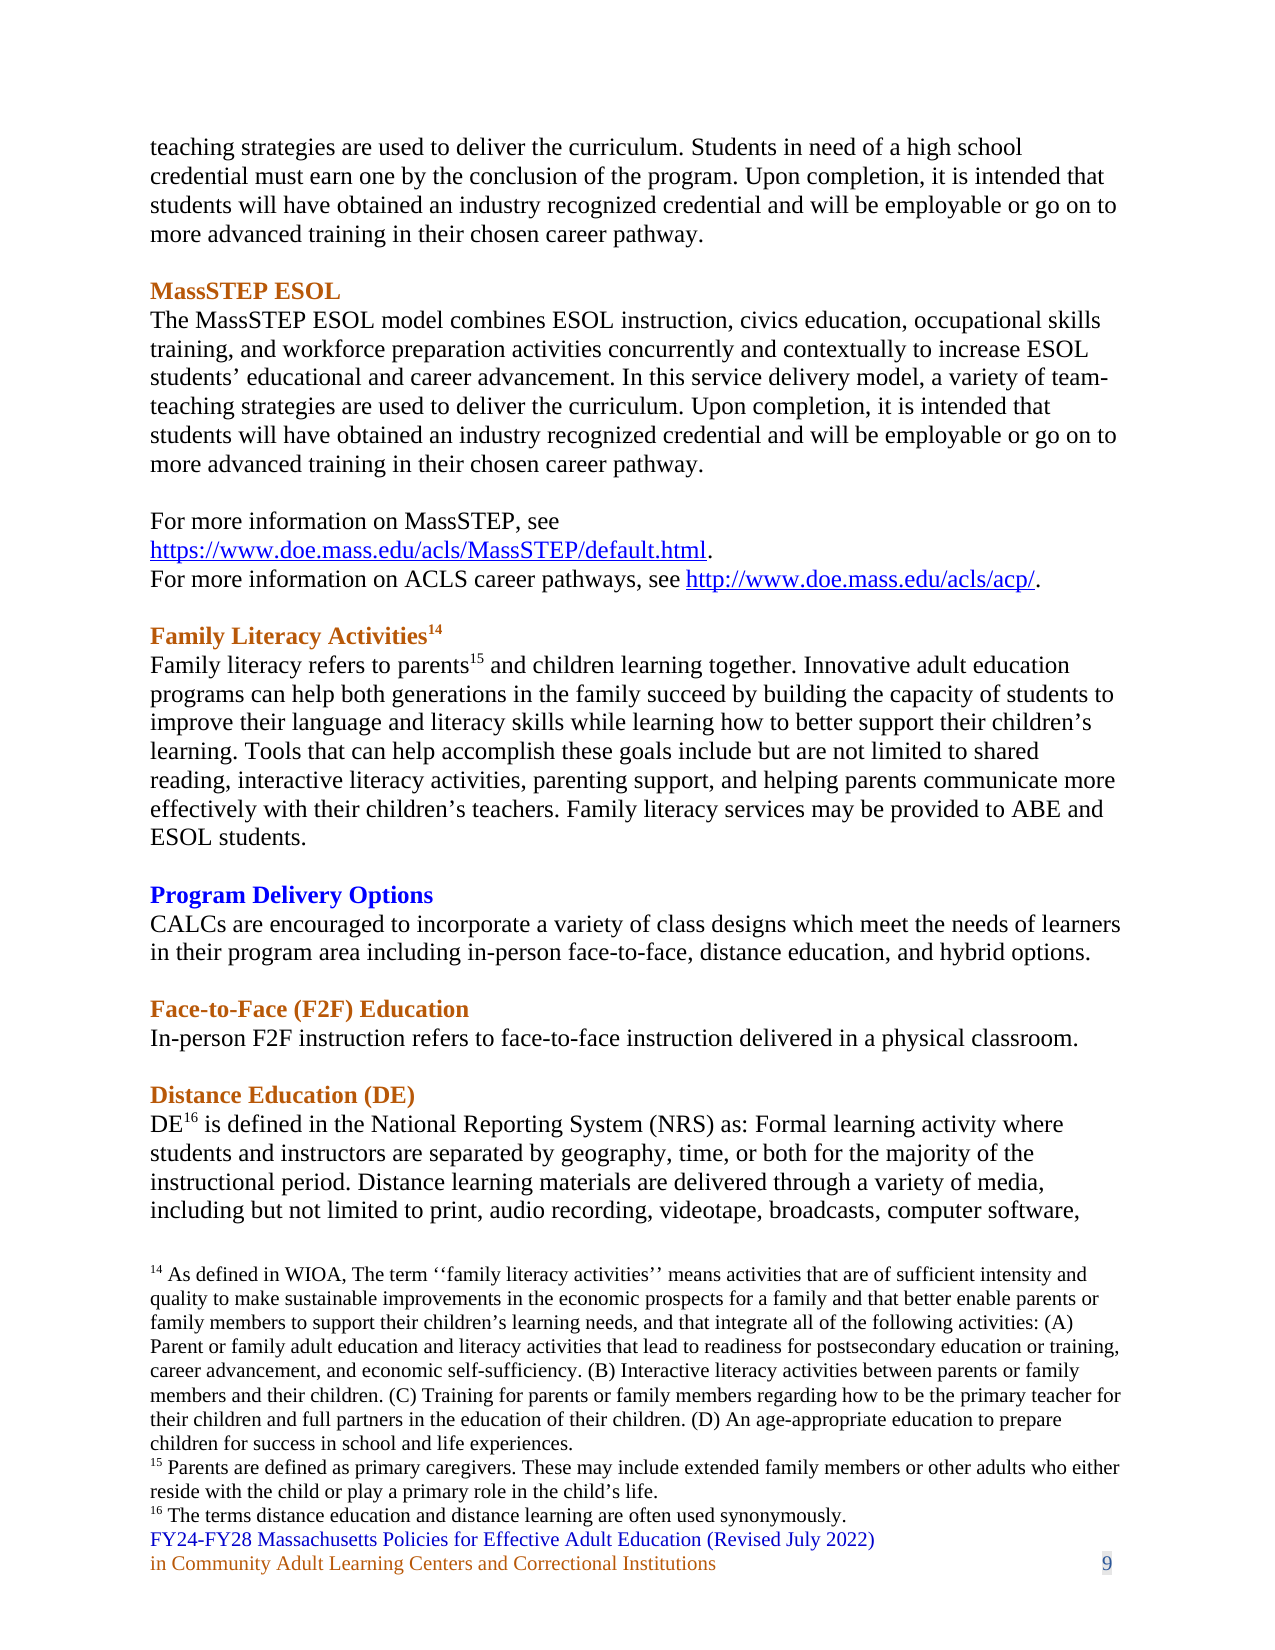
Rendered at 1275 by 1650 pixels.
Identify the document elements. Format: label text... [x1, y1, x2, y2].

text CALCs are encouraged to incorporate a variety of class designs which meet the needs of learners in their program area including in-person face-to-face, distance education, and hybrid options. [150, 909, 1125, 966]
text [150, 1109, 1125, 1224]
text Family Literacy Activities [150, 621, 1125, 650]
subtitle MassSTEP ESOL [150, 276, 1125, 305]
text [150, 132, 1125, 247]
text The MassSTEP ESOL model combines ESOL instruction, civics education, occupational skills training, and workforce preparation activities concurrently and contextually to increase ESOL students’ educational and career advancement. In this service delivery model, a variety of team-teaching strategies are used to deliver the curriculum. Upon completion, it is intended that students will have obtained an industry recognized credential and will be employable or go on to more advanced training in their chosen career pathway. [150, 305, 1125, 477]
text For more information on ACLS career pathways, see http://www.doe.mass.edu/acls/acp/. [150, 564, 1125, 592]
text Face-to-Face (F2F) Education [150, 994, 1125, 1023]
text Family literacy refers to parents and children learning together. Innovative adult education programs can help both generations in the family succeed by building the capacity of students to improve their language and literacy skills while learning how to better support their children’s learning. Tools that can help accomplish these goals include but are not limited to shared reading, interactive literacy activities, parenting support, and helping parents communicate more effectively with their children’s teachers. Family literacy services may be provided to ABE and ESOL students. [150, 650, 1125, 851]
text For more information on MassSTEP, see https://www.doe.mass.edu/acls/MassSTEP/default.html. [150, 506, 1125, 564]
text In-person F2F instruction refers to face-to-face instruction delivered in a physical classroom. [150, 1023, 1125, 1052]
text Distance Education (DE) [150, 1081, 1125, 1109]
subtitle Program Delivery Options [150, 880, 1125, 909]
